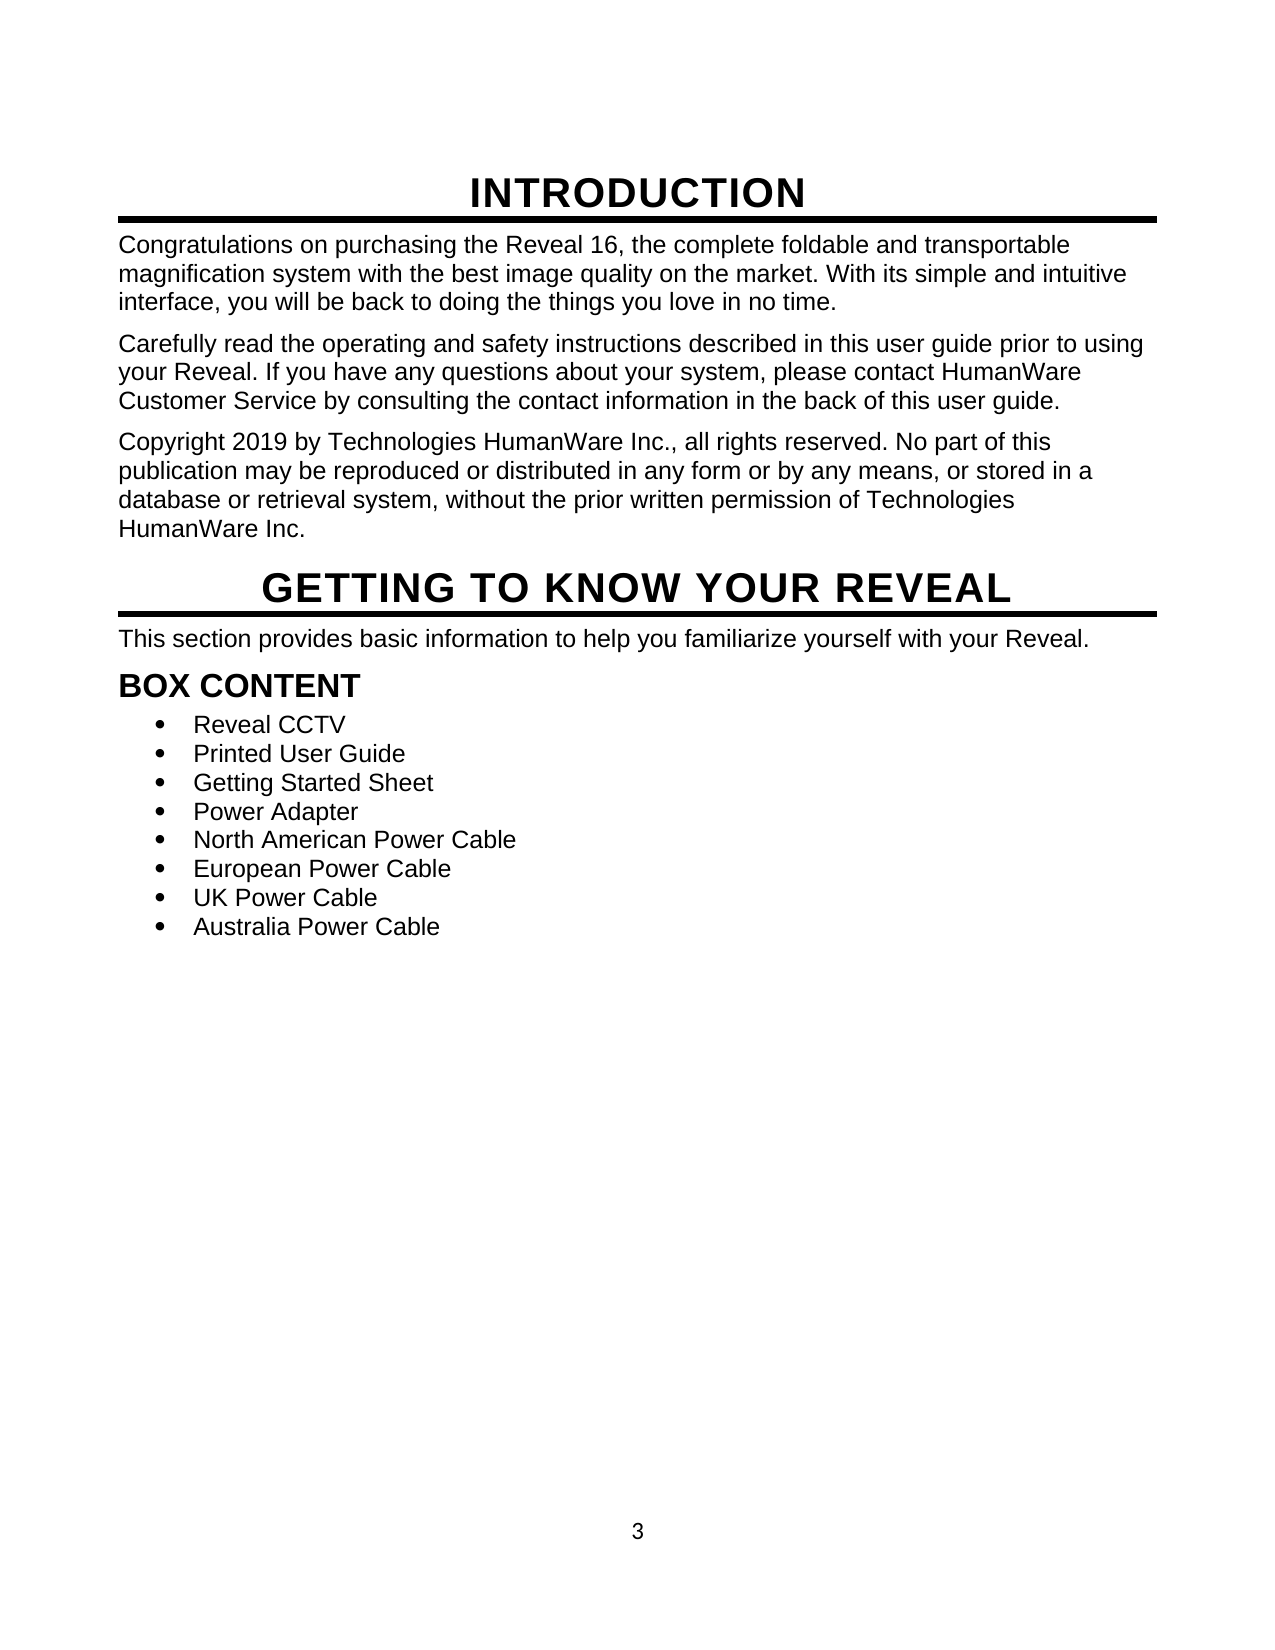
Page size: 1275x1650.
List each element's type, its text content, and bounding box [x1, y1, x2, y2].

text Congratulations on purchasing the Reveal 16, the complete foldable and transportable magnification system with the best image quality on the market. With its simple and intuitive interface, you will be back to doing the things you love in no time. [118, 230, 1157, 316]
text This section provides basic information to help you familiarize yourself with your Reveal. [118, 624, 1157, 653]
list UK Power Cable [156, 883, 1157, 912]
list Getting Started Sheet [156, 768, 1157, 796]
list Australia Power Cable [156, 912, 1157, 941]
subtitle Introduction [118, 168, 1157, 216]
text Copyright 2019 by Technologies HumanWare Inc., all rights reserved. No part of this publication may be reproduced or distributed in any form or by any means, or stored in a database or retrieval system, without the prior written permission of Technologies HumanWare Inc. [118, 427, 1157, 542]
list Printed User Guide [156, 739, 1157, 768]
list Power Adapter [156, 796, 1157, 825]
list North American Power Cable [156, 825, 1157, 854]
list Reveal CCTV [156, 710, 1157, 739]
subtitle Box Content [118, 666, 1157, 704]
subtitle Getting to Know your Reveal [118, 563, 1157, 611]
list European Power Cable [156, 854, 1157, 883]
text Carefully read the operating and safety instructions described in this user guide prior to using your Reveal. If you have any questions about your system, please contact HumanWare Customer Service by consulting the contact information in the back of this user guide. [118, 328, 1157, 415]
